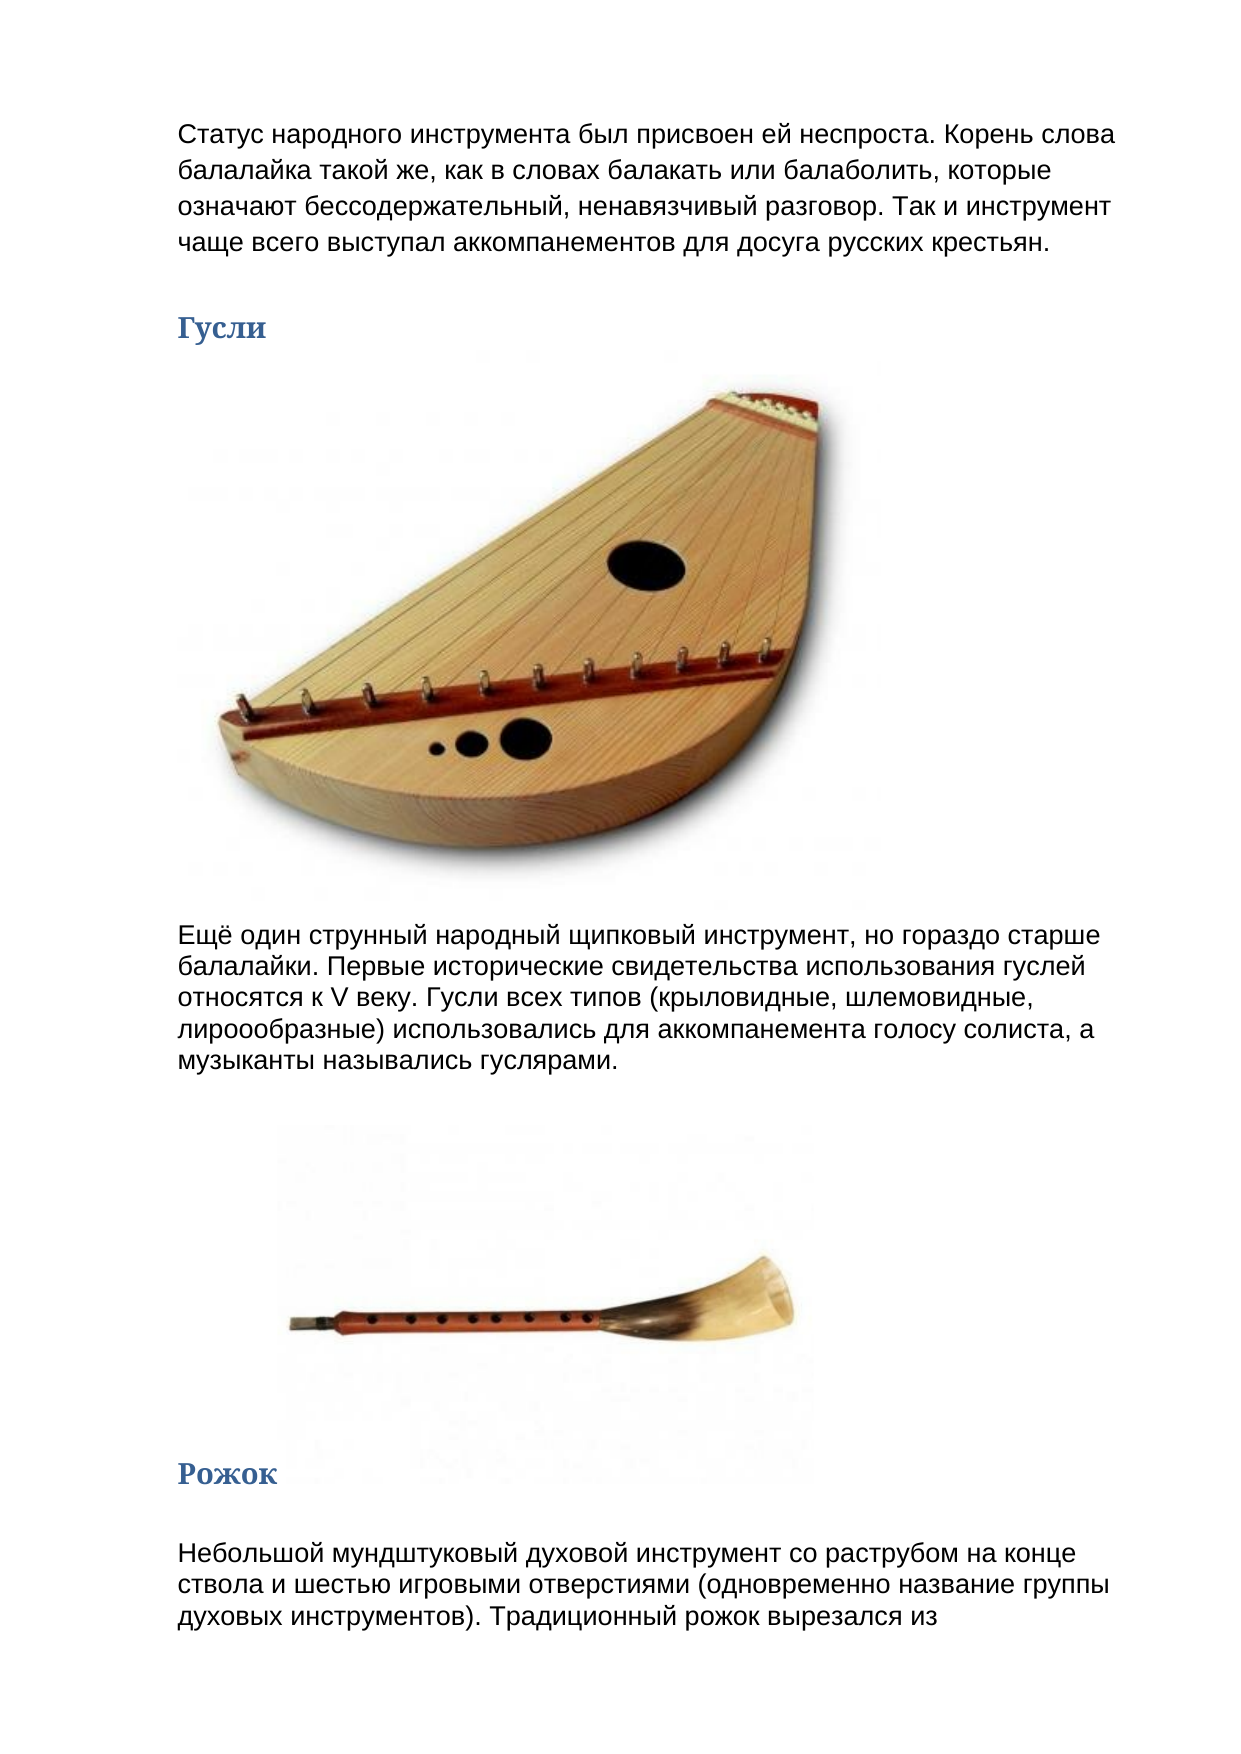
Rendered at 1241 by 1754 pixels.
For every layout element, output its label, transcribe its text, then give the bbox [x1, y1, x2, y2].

text Ещё один струнный народный щипковый инструмент, но гораздо старше балалайки. Первые исторические свидетельства использования гуслей относятся к V веку. Гусли всех типов (крыловидные, шлемовидные, лироообразные) использовались для аккомпанемента голосу солиста, а музыканты назывались гуслярами. [177, 919, 1152, 1075]
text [177, 1537, 1152, 1631]
picture [177, 350, 881, 910]
picture [277, 1125, 814, 1484]
subtitle Гусли [177, 312, 1152, 345]
